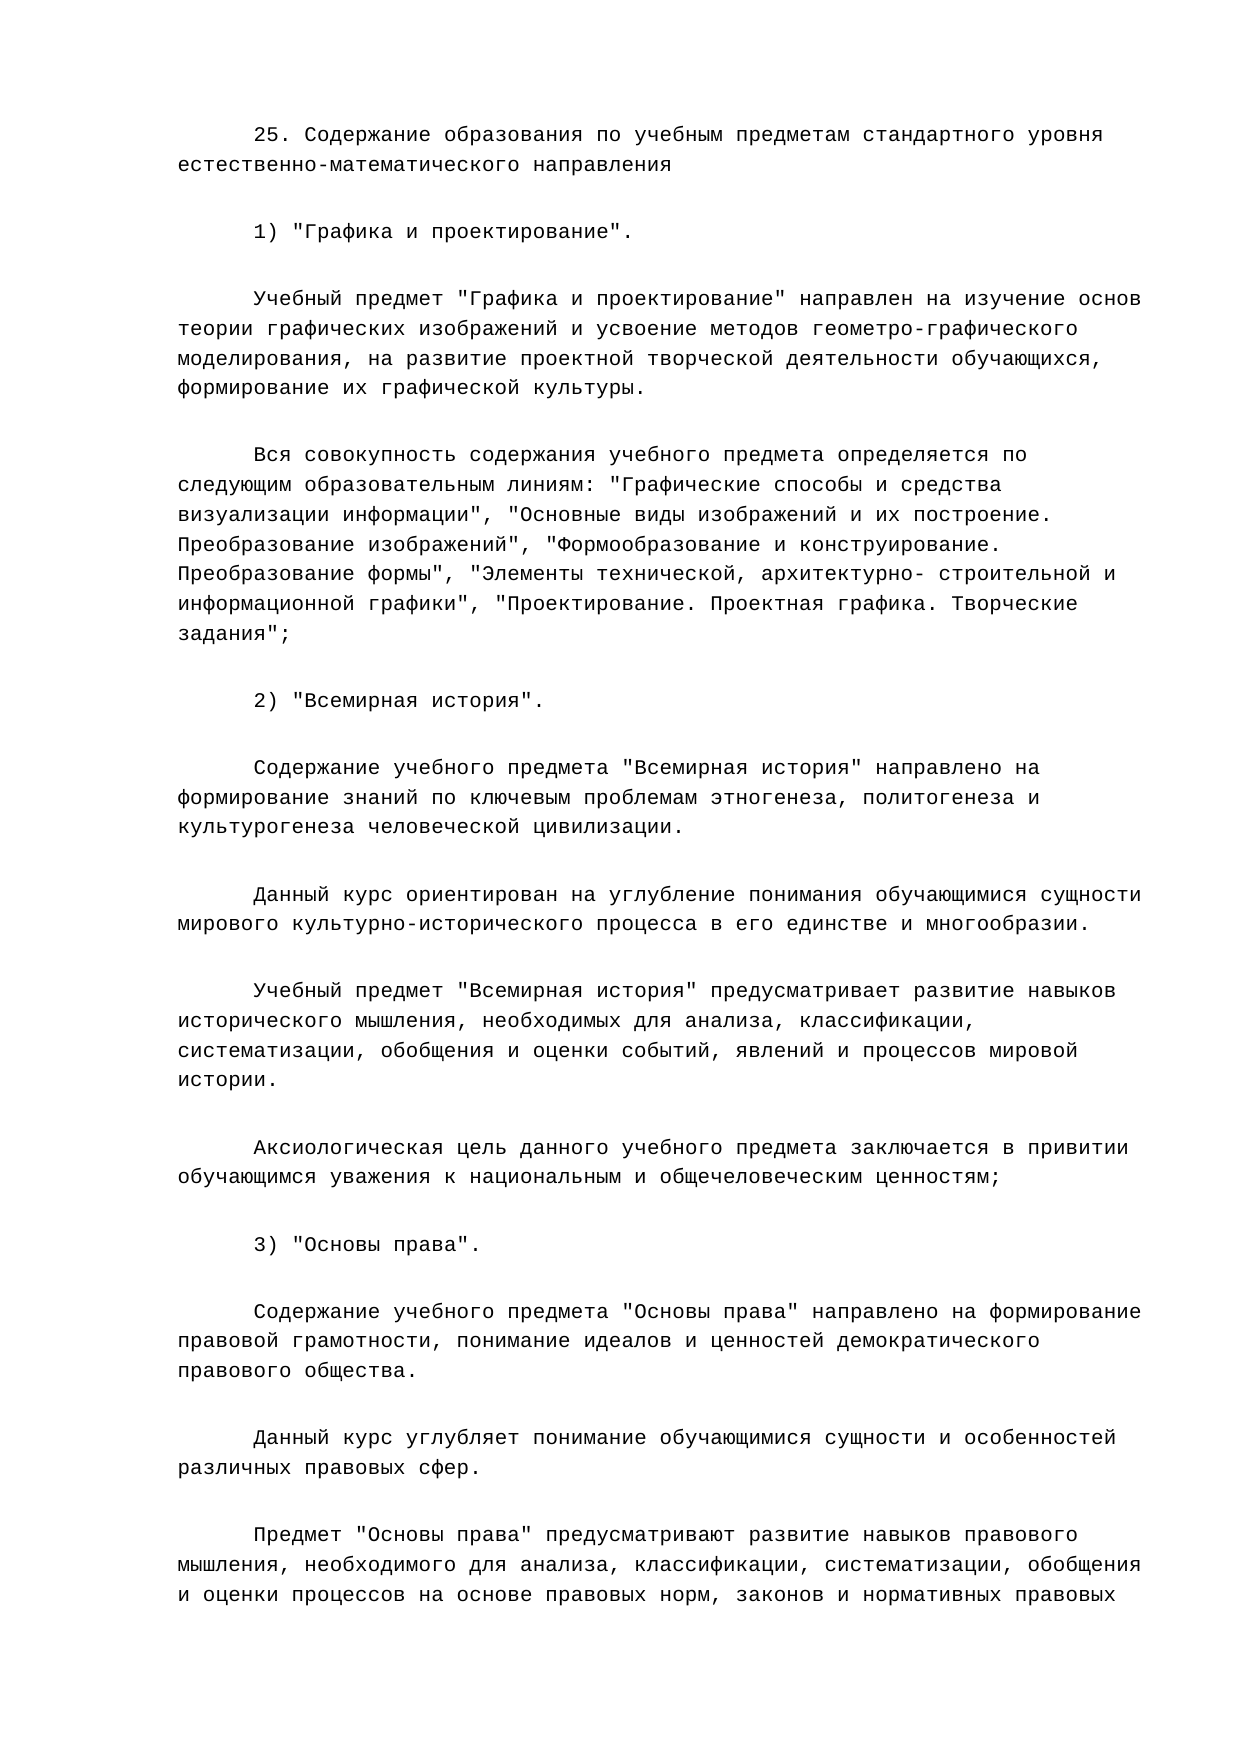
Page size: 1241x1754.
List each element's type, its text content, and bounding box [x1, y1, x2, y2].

text Данный курс ориентирован на углубление понимания обучающимися сущности мирового культурно-исторического процесса в его единстве и многообразии. [177, 877, 1152, 937]
text Учебный предмет "Всемирная история" предусматривает развитие навыков исторического мышления, необходимых для анализа, классификации, систематизации, обобщения и оценки событий, явлений и процессов мировой истории. [177, 974, 1152, 1093]
text 25. Содержание образования по учебным предметам стандартного уровня естественно-математического направления [177, 118, 1152, 177]
text Содержание учебного предмета "Основы права" направлено на формирование правовой грамотности, понимание идеалов и ценностей демократического правового общества. [177, 1295, 1152, 1384]
text Аксиологическая цель данного учебного предмета заключается в привитии обучающимся уважения к национальным и общечеловеческим ценностям; [177, 1131, 1152, 1190]
text Данный курс углубляет понимание обучающимися сущности и особенностей различных правовых сфер. [177, 1421, 1152, 1481]
text Вся совокупность содержания учебного предмета определяется по следующим образовательным линиям: "Графические способы и средства визуализации информации", "Основные виды изображений и их построение. Преобразование изображений", "Формообразование и конструирование. Преобразование формы", "Элементы технической, архитектурно- строительной и информационной графики", "Проектирование. Проектная графика. Творческие задания"; [177, 438, 1152, 646]
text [177, 1518, 1152, 1607]
text Учебный предмет "Графика и проектирование" направлен на изучение основ теории графических изображений и усвоение методов геометро-графического моделирования, на развитие проектной творческой деятельности обучающихся, формирование их графической культуры. [177, 282, 1152, 401]
text 2) "Всемирная история". [177, 684, 1152, 713]
text Содержание учебного предмета "Всемирная история" направлено на формирование знаний по ключевым проблемам этногенеза, политогенеза и культурогенеза человеческой цивилизации. [177, 751, 1152, 840]
text 1) "Графика и проектирование". [177, 215, 1152, 245]
text 3) "Основы права". [177, 1227, 1152, 1257]
